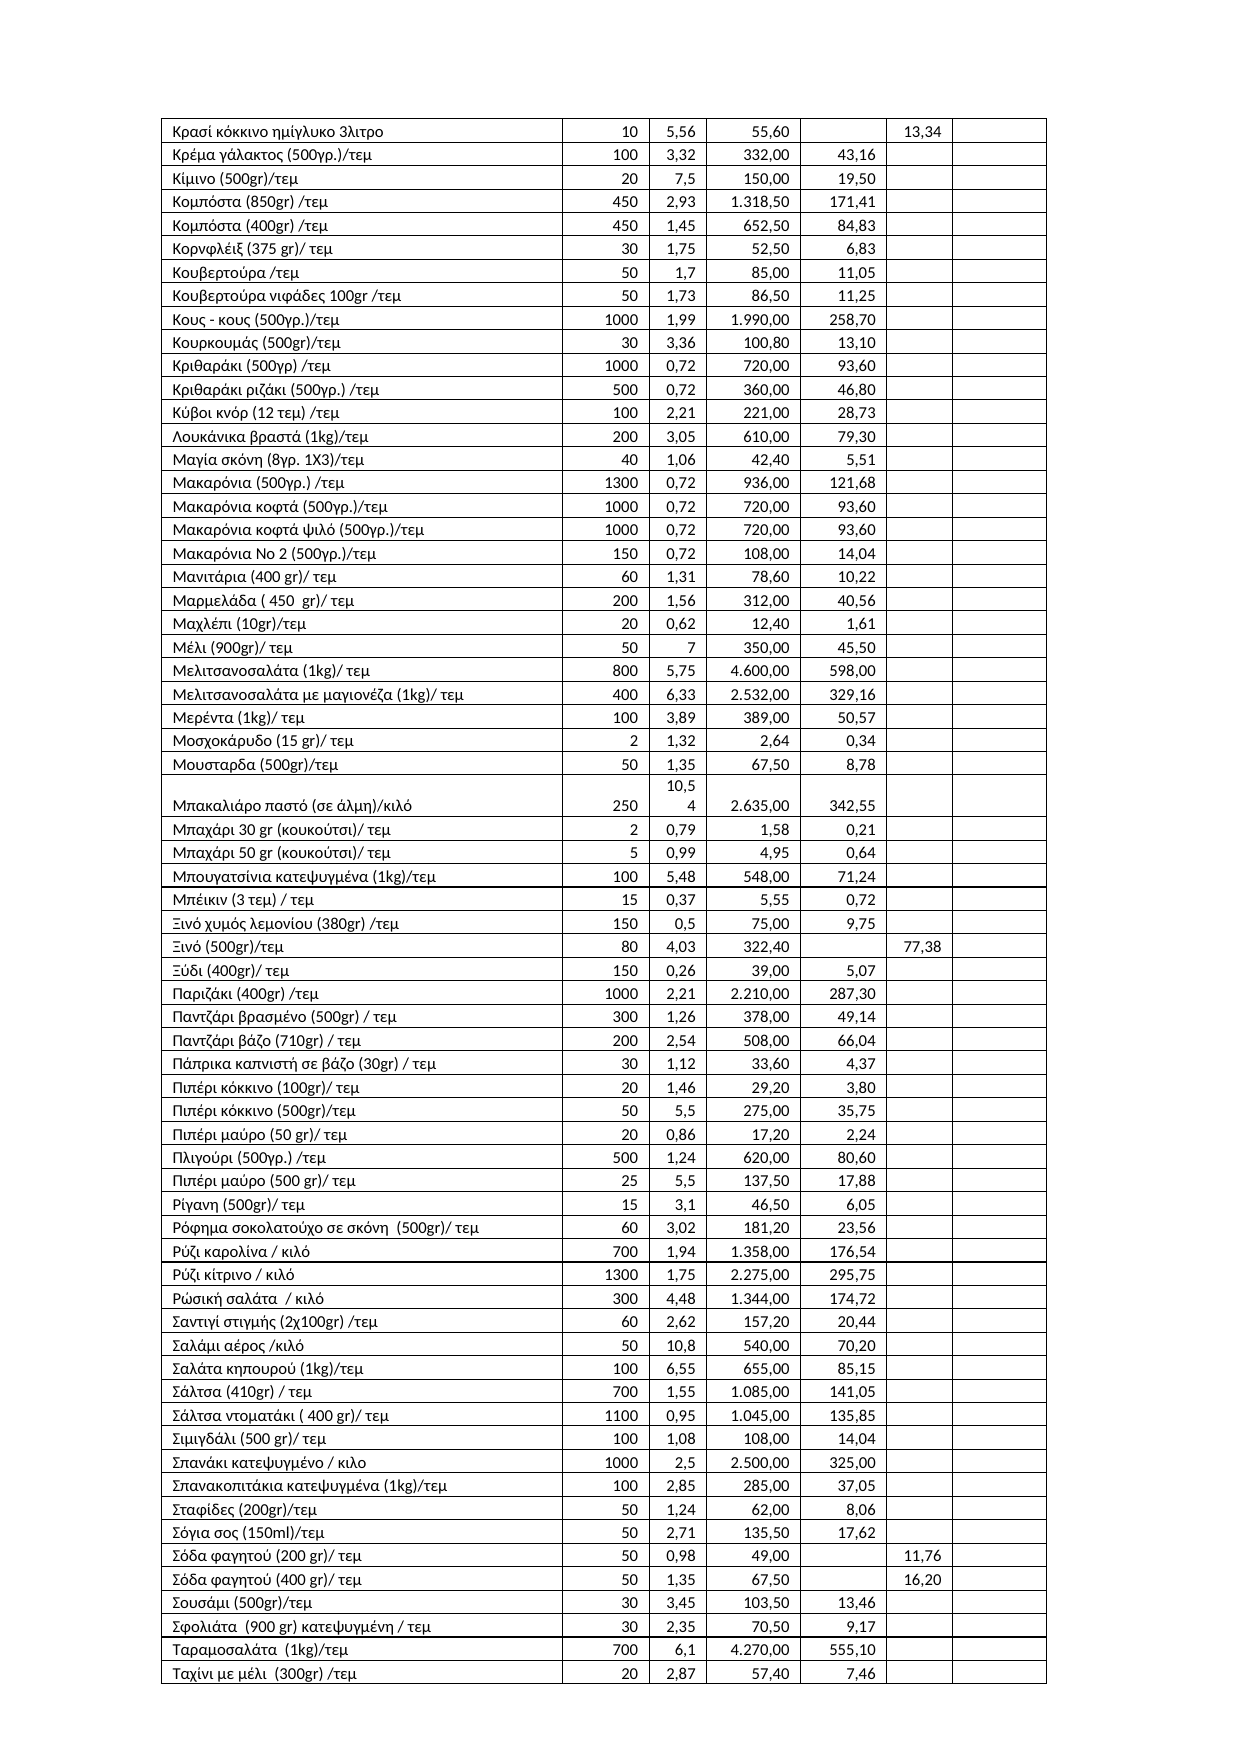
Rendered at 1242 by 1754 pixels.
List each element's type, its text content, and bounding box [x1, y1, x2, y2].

table_cell [887, 1192, 952, 1214]
table_cell Μπακαλιάρο παστό (σε άλμη)/κιλό [162, 775, 562, 816]
table_cell [953, 1051, 1046, 1074]
table_cell 80 [563, 934, 649, 957]
table_cell 800 [563, 658, 649, 681]
table_cell 378,00 [707, 1005, 800, 1027]
table_cell 342,55 [801, 775, 886, 816]
table_cell 13,34 [887, 119, 952, 142]
table_cell [887, 841, 952, 863]
table_cell Ξινό (500gr)/τεμ [162, 934, 562, 957]
table_cell [953, 1426, 1046, 1449]
table_cell Μέλι (900gr)/ τεμ [162, 635, 562, 657]
table_cell Μπουγατσίνια κατεψυγμένα (1kg)/τεμ [162, 864, 562, 886]
table_cell 11,76 [887, 1544, 952, 1566]
table_cell Μαρμελάδα ( 450 gr)/ τεμ [162, 588, 562, 610]
table_cell 181,20 [707, 1216, 800, 1238]
table_cell 1000 [563, 518, 649, 540]
table_cell Κομπόστα (850gr) /τεμ [162, 190, 562, 212]
table_cell [953, 190, 1046, 212]
table_cell 250 [563, 775, 649, 816]
table_cell 1,56 [650, 588, 706, 610]
table_cell Σφολιάτα (900 gr) κατεψυγμένη / τεμ [162, 1614, 562, 1636]
table_cell [953, 541, 1046, 563]
table_cell [887, 729, 952, 751]
table_cell [887, 1309, 952, 1332]
table_cell 29,20 [707, 1075, 800, 1097]
table_cell 20 [563, 1661, 649, 1683]
table_cell 200 [563, 588, 649, 610]
table_cell [953, 981, 1046, 1003]
table_cell 2 [563, 729, 649, 751]
table_cell [953, 752, 1046, 774]
table_cell 35,75 [801, 1098, 886, 1121]
table_cell 5,5 [650, 1169, 706, 1191]
table_cell 33,60 [707, 1051, 800, 1074]
table_cell Κουρκουμάς (500gr)/τεμ [162, 330, 562, 352]
table_cell 17,62 [801, 1520, 886, 1543]
table_cell 17,20 [707, 1122, 800, 1144]
table_cell 5,51 [801, 447, 886, 470]
table_cell Ρύζι καρολίνα / κιλό [162, 1239, 562, 1261]
table_cell 30 [563, 330, 649, 352]
table_cell [953, 1567, 1046, 1589]
table_cell Παντζάρι βρασμένο (500gr) / τεμ [162, 1005, 562, 1027]
table_cell Σάλτσα (410gr) / τεμ [162, 1380, 562, 1402]
table_cell [887, 1638, 952, 1660]
table_cell [953, 424, 1046, 446]
table_cell 50 [563, 1567, 649, 1589]
table_cell 66,04 [801, 1028, 886, 1050]
table_cell 79,30 [801, 424, 886, 446]
table_cell 2.635,00 [707, 775, 800, 816]
table_cell 10 [563, 119, 649, 142]
table_cell 295,75 [801, 1263, 886, 1285]
table_cell 2,54 [650, 1028, 706, 1050]
table_cell 15 [563, 1192, 649, 1214]
table_cell 20 [563, 611, 649, 634]
table_cell [953, 1028, 1046, 1050]
table_cell [887, 658, 952, 681]
table_cell Λουκάνικα βραστά (1kg)/τεμ [162, 424, 562, 446]
table_cell 2,85 [650, 1473, 706, 1496]
table_cell 100 [563, 1473, 649, 1496]
table_cell 720,00 [707, 518, 800, 540]
table_cell 108,00 [707, 541, 800, 563]
table_cell Σάλτσα ντοματάκι ( 400 gr)/ τεμ [162, 1403, 562, 1425]
table_cell Σαλάμι αέρος /κιλό [162, 1333, 562, 1355]
table_cell 100 [563, 705, 649, 727]
table_cell Σουσάμι (500gr)/τεμ [162, 1591, 562, 1613]
table_cell [887, 1169, 952, 1191]
table_cell [887, 1380, 952, 1402]
table_cell 332,00 [707, 143, 800, 165]
table_cell 0,95 [650, 1403, 706, 1425]
table_cell [887, 635, 952, 657]
table_cell 3,89 [650, 705, 706, 727]
table_cell 1,45 [650, 213, 706, 235]
table_cell Σταφίδες (200gr)/τεμ [162, 1497, 562, 1519]
table_cell [953, 1450, 1046, 1472]
table_cell 50 [563, 1497, 649, 1519]
table_cell 62,00 [707, 1497, 800, 1519]
table_cell 598,00 [801, 658, 886, 681]
table_cell 610,00 [707, 424, 800, 446]
table_cell 75,00 [707, 911, 800, 933]
table_cell 450 [563, 213, 649, 235]
table_cell 150 [563, 541, 649, 563]
table_cell 100 [563, 864, 649, 886]
table_cell [953, 611, 1046, 634]
table_cell [887, 1426, 952, 1449]
table_cell 620,00 [707, 1145, 800, 1168]
table_cell Σπανάκι κατεψυγμένο / κιλο [162, 1450, 562, 1472]
table_cell [953, 817, 1046, 839]
table_cell [887, 494, 952, 517]
table_cell 300 [563, 1005, 649, 1027]
table_cell Μακαρόνια (500γρ.) /τεμ [162, 471, 562, 493]
table_cell [887, 447, 952, 470]
table_cell 0,72 [650, 494, 706, 517]
table_cell 60 [563, 1309, 649, 1332]
table_cell 15 [563, 888, 649, 910]
table_cell 4,48 [650, 1286, 706, 1308]
table_cell 40 [563, 447, 649, 470]
table_cell 1,35 [650, 1567, 706, 1589]
table_cell Μπαχάρι 30 gr (κουκούτσι)/ τεμ [162, 817, 562, 839]
table_cell 10,54 [650, 775, 706, 816]
table_cell Μαγία σκόνη (8γρ. 1Χ3)/τεμ [162, 447, 562, 470]
table_cell [887, 1520, 952, 1543]
table_cell 2,35 [650, 1614, 706, 1636]
table_cell 0,62 [650, 611, 706, 634]
table_cell [887, 260, 952, 282]
table_cell 2,21 [650, 981, 706, 1003]
table_cell 8,06 [801, 1497, 886, 1519]
table_cell 1,46 [650, 1075, 706, 1097]
table_cell [953, 888, 1046, 910]
table_cell [953, 236, 1046, 259]
table_cell 700 [563, 1380, 649, 1402]
table_cell [953, 1333, 1046, 1355]
table_cell 43,16 [801, 143, 886, 165]
table_cell 11,25 [801, 283, 886, 306]
table_cell [887, 354, 952, 376]
table_cell Μακαρόνια Νο 2 (500γρ.)/τεμ [162, 541, 562, 563]
table_cell Ξινό χυμός λεμονίου (380gr) /τεμ [162, 911, 562, 933]
table_cell [953, 1286, 1046, 1308]
table_cell 0,99 [650, 841, 706, 863]
table_cell 50 [563, 752, 649, 774]
table_cell 50 [563, 1544, 649, 1566]
table_cell 1300 [563, 1263, 649, 1285]
table_cell Μερέντα (1kg)/ τεμ [162, 705, 562, 727]
table_cell 30 [563, 1614, 649, 1636]
table_cell 20 [563, 1075, 649, 1097]
table_cell [953, 1356, 1046, 1378]
table_cell Μανιτάρια (400 gr)/ τεμ [162, 565, 562, 587]
table_cell 19,50 [801, 166, 886, 188]
table_cell [887, 1028, 952, 1050]
table_cell [887, 588, 952, 610]
table_cell [953, 377, 1046, 399]
table_cell [953, 518, 1046, 540]
table_cell Πιπέρι κόκκινο (100gr)/ τεμ [162, 1075, 562, 1097]
table_cell 93,60 [801, 518, 886, 540]
table_cell [801, 1567, 886, 1589]
table_cell Κους - κους (500γρ.)/τεμ [162, 307, 562, 329]
table_cell 9,17 [801, 1614, 886, 1636]
table_cell [953, 1497, 1046, 1519]
table_cell 10,22 [801, 565, 886, 587]
table_cell [887, 400, 952, 423]
table_cell 200 [563, 1028, 649, 1050]
table_cell 135,50 [707, 1520, 800, 1543]
table_cell [887, 682, 952, 704]
table_cell 20 [563, 1122, 649, 1144]
table_cell 71,24 [801, 864, 886, 886]
table_cell 100 [563, 1356, 649, 1378]
table_cell [887, 1122, 952, 1144]
table_cell 20,44 [801, 1309, 886, 1332]
table_cell Πιπέρι μαύρο (500 gr)/ τεμ [162, 1169, 562, 1191]
table_cell 500 [563, 377, 649, 399]
table_cell 500 [563, 1145, 649, 1168]
table_cell 50 [563, 1520, 649, 1543]
table_cell [953, 400, 1046, 423]
table_cell 86,50 [707, 283, 800, 306]
table_cell 46,50 [707, 1192, 800, 1214]
table_cell 5,56 [650, 119, 706, 142]
table_cell 2,71 [650, 1520, 706, 1543]
table_cell 3,05 [650, 424, 706, 446]
table_cell Σαλάτα κηπουρού (1kg)/τεμ [162, 1356, 562, 1378]
table_cell 60 [563, 565, 649, 587]
table_cell 360,00 [707, 377, 800, 399]
table_cell 450 [563, 190, 649, 212]
table_cell 548,00 [707, 864, 800, 886]
table_cell 652,50 [707, 213, 800, 235]
table_cell [887, 611, 952, 634]
table_cell 45,50 [801, 635, 886, 657]
table_cell [953, 307, 1046, 329]
table_cell 85,00 [707, 260, 800, 282]
table_cell 700 [563, 1239, 649, 1261]
table_cell Πλιγούρι (500γρ.) /τεμ [162, 1145, 562, 1168]
table_cell 57,40 [707, 1661, 800, 1683]
table_cell 0,72 [650, 518, 706, 540]
table_cell 2 [563, 817, 649, 839]
table_cell 50 [563, 1098, 649, 1121]
table_cell 84,83 [801, 213, 886, 235]
table_cell Κομπόστα (400gr) /τεμ [162, 213, 562, 235]
table_cell 1.358,00 [707, 1239, 800, 1261]
table_cell 49,14 [801, 1005, 886, 1027]
table_cell 2,64 [707, 729, 800, 751]
table_cell Ταχίνι με μέλι (300gr) /τεμ [162, 1661, 562, 1683]
table_cell [953, 1380, 1046, 1402]
table_cell [953, 330, 1046, 352]
table_cell 17,88 [801, 1169, 886, 1191]
table_cell Κύβοι κνόρ (12 τεμ) /τεμ [162, 400, 562, 423]
table_cell Κριθαράκι ριζάκι (500γρ.) /τεμ [162, 377, 562, 399]
table_cell Ρώσική σαλάτα / κιλό [162, 1286, 562, 1308]
table_cell [953, 958, 1046, 980]
table_cell 0,21 [801, 817, 886, 839]
table_cell 720,00 [707, 354, 800, 376]
table_cell 9,75 [801, 911, 886, 933]
table_cell [887, 1005, 952, 1027]
table_cell 46,80 [801, 377, 886, 399]
table_cell [887, 911, 952, 933]
table_cell Κουβερτούρα νιφάδες 100gr /τεμ [162, 283, 562, 306]
table_cell 1,7 [650, 260, 706, 282]
table_cell [887, 981, 952, 1003]
table_cell [887, 213, 952, 235]
table_cell [953, 841, 1046, 863]
table_cell 1300 [563, 471, 649, 493]
table_cell 8,78 [801, 752, 886, 774]
table_cell [801, 1544, 886, 1566]
table_cell [953, 658, 1046, 681]
table_cell [887, 1497, 952, 1519]
table_cell 1,58 [707, 817, 800, 839]
table_cell [887, 1075, 952, 1097]
table_cell [953, 1661, 1046, 1683]
table_cell [953, 1638, 1046, 1660]
table_cell 4,95 [707, 841, 800, 863]
table_cell 3,32 [650, 143, 706, 165]
table_cell [887, 1263, 952, 1285]
table_cell 6,83 [801, 236, 886, 259]
table_cell [953, 1591, 1046, 1613]
table_cell 1.344,00 [707, 1286, 800, 1308]
table_cell 5 [563, 841, 649, 863]
table_cell 11,05 [801, 260, 886, 282]
table_cell 50 [563, 635, 649, 657]
table_cell [953, 934, 1046, 957]
table_cell 77,38 [887, 934, 952, 957]
table_cell 6,33 [650, 682, 706, 704]
table_cell [887, 1098, 952, 1121]
table_cell Πιπέρι κόκκινο (500gr)/τεμ [162, 1098, 562, 1121]
table_cell 0,72 [650, 541, 706, 563]
table_cell 25 [563, 1169, 649, 1191]
table_cell [953, 1309, 1046, 1332]
table_cell [953, 1614, 1046, 1636]
table_cell [887, 518, 952, 540]
table_cell [887, 471, 952, 493]
table_cell [953, 705, 1046, 727]
table_cell 171,41 [801, 190, 886, 212]
table_cell 2,62 [650, 1309, 706, 1332]
table_cell 42,40 [707, 447, 800, 470]
table_cell Μοσχοκάρυδο (15 gr)/ τεμ [162, 729, 562, 751]
table_cell [953, 1520, 1046, 1543]
table_cell 2.532,00 [707, 682, 800, 704]
table_cell 50 [563, 283, 649, 306]
table_cell 30 [563, 236, 649, 259]
table_cell [887, 1216, 952, 1238]
table_cell 5,5 [650, 1098, 706, 1121]
table_cell 2,21 [650, 400, 706, 423]
table_cell Σόγια σος (150ml)/τεμ [162, 1520, 562, 1543]
table_cell 1,61 [801, 611, 886, 634]
table_cell 1,24 [650, 1145, 706, 1168]
table_cell 400 [563, 682, 649, 704]
table_cell 93,60 [801, 354, 886, 376]
table_cell 2.500,00 [707, 1450, 800, 1472]
table_cell Κριθαράκι (500γρ) /τεμ [162, 354, 562, 376]
table_cell [887, 377, 952, 399]
table_cell 1,35 [650, 752, 706, 774]
table_cell [953, 494, 1046, 517]
table_cell [887, 236, 952, 259]
table_cell 78,60 [707, 565, 800, 587]
table_cell Παντζάρι βάζο (710gr) / τεμ [162, 1028, 562, 1050]
table_cell Κρέμα γάλακτος (500γρ.)/τεμ [162, 143, 562, 165]
table_cell 2,87 [650, 1661, 706, 1683]
table_cell 10,8 [650, 1333, 706, 1355]
table_cell 3,02 [650, 1216, 706, 1238]
table_cell [953, 447, 1046, 470]
table_cell [887, 864, 952, 886]
table_cell 39,00 [707, 958, 800, 980]
table_cell 6,1 [650, 1638, 706, 1660]
table_cell 14,04 [801, 1426, 886, 1449]
table_cell 7 [650, 635, 706, 657]
table_cell [953, 1098, 1046, 1121]
table_cell 37,05 [801, 1473, 886, 1496]
table_cell [953, 1239, 1046, 1261]
table_cell [887, 1403, 952, 1425]
table_cell [953, 635, 1046, 657]
table_cell 0,72 [650, 354, 706, 376]
table_cell 200 [563, 424, 649, 446]
table_cell [887, 888, 952, 910]
table_cell [887, 775, 952, 816]
table_cell [953, 119, 1046, 142]
table_cell [887, 817, 952, 839]
table_cell Σαντιγί στιγμής (2χ100gr) /τεμ [162, 1309, 562, 1332]
table_cell [953, 682, 1046, 704]
table_cell 1,73 [650, 283, 706, 306]
table_cell 55,60 [707, 119, 800, 142]
table_cell [887, 958, 952, 980]
table_cell 5,48 [650, 864, 706, 886]
table_cell 4,03 [650, 934, 706, 957]
table_cell [887, 307, 952, 329]
table_cell 0,72 [650, 471, 706, 493]
table_cell 150 [563, 911, 649, 933]
table_cell 0,72 [801, 888, 886, 910]
table_cell 93,60 [801, 494, 886, 517]
table_cell [887, 541, 952, 563]
table_cell 325,00 [801, 1450, 886, 1472]
table_cell 1000 [563, 981, 649, 1003]
table_cell Κρασί κόκκινο ημίγλυκο 3λιτρο [162, 119, 562, 142]
table_cell Κουβερτούρα /τεμ [162, 260, 562, 282]
table_cell [887, 143, 952, 165]
table_cell [953, 1216, 1046, 1238]
table_cell [953, 1169, 1046, 1191]
table_cell [953, 1122, 1046, 1144]
table_cell Μακαρόνια κοφτά ψιλό (500γρ.)/τεμ [162, 518, 562, 540]
table_cell 1.045,00 [707, 1403, 800, 1425]
table_cell 1000 [563, 354, 649, 376]
table_cell 30 [563, 1051, 649, 1074]
table_cell [953, 143, 1046, 165]
table_cell [953, 1473, 1046, 1496]
table_cell Παριζάκι (400gr) /τεμ [162, 981, 562, 1003]
table_cell 1,08 [650, 1426, 706, 1449]
table_cell 141,05 [801, 1380, 886, 1402]
table_cell [801, 934, 886, 957]
table_cell [801, 119, 886, 142]
table_cell [887, 166, 952, 188]
table_cell [887, 1051, 952, 1074]
table_cell 1,32 [650, 729, 706, 751]
table_cell 7,46 [801, 1661, 886, 1683]
table_cell 1000 [563, 1450, 649, 1472]
table_cell 0,79 [650, 817, 706, 839]
table_cell 7,5 [650, 166, 706, 188]
table_cell 6,55 [650, 1356, 706, 1378]
table_cell 103,50 [707, 1591, 800, 1613]
table_cell Μακαρόνια κοφτά (500γρ.)/τεμ [162, 494, 562, 517]
table_cell [953, 1403, 1046, 1425]
table_cell 174,72 [801, 1286, 886, 1308]
table_cell 0,72 [650, 377, 706, 399]
table_cell Μαχλέπι (10gr)/τεμ [162, 611, 562, 634]
table_cell 14,04 [801, 541, 886, 563]
table_cell Σπανακοπιτάκια κατεψυγμένα (1kg)/τεμ [162, 1473, 562, 1496]
table_cell [953, 166, 1046, 188]
table_cell [953, 565, 1046, 587]
table_cell 1,06 [650, 447, 706, 470]
table_cell [887, 190, 952, 212]
table_cell [887, 705, 952, 727]
table_cell 1,94 [650, 1239, 706, 1261]
table_cell 0,64 [801, 841, 886, 863]
table_cell [887, 424, 952, 446]
table_cell 0,86 [650, 1122, 706, 1144]
table_cell 2,5 [650, 1450, 706, 1472]
table_cell 20 [563, 166, 649, 188]
table_cell 5,75 [650, 658, 706, 681]
table_cell [887, 1450, 952, 1472]
table_cell 329,16 [801, 682, 886, 704]
table_cell 1000 [563, 307, 649, 329]
table_cell 2.275,00 [707, 1263, 800, 1285]
table_cell [887, 1473, 952, 1496]
table_cell 221,00 [707, 400, 800, 423]
table_cell [887, 1356, 952, 1378]
table_cell 100 [563, 143, 649, 165]
table_cell 3,45 [650, 1591, 706, 1613]
table_cell 1.990,00 [707, 307, 800, 329]
table_cell 1,55 [650, 1380, 706, 1402]
table_cell [887, 565, 952, 587]
table_cell [887, 752, 952, 774]
table_cell 50 [563, 1333, 649, 1355]
table_cell Μελιτσανοσαλάτα (1kg)/ τεμ [162, 658, 562, 681]
table_cell 322,40 [707, 934, 800, 957]
table_cell [887, 1333, 952, 1355]
table_cell 285,00 [707, 1473, 800, 1496]
table_cell 350,00 [707, 635, 800, 657]
table_cell 0,98 [650, 1544, 706, 1566]
table_cell 700 [563, 1638, 649, 1660]
table_cell 49,00 [707, 1544, 800, 1566]
table_cell 40,56 [801, 588, 886, 610]
table_cell 137,50 [707, 1169, 800, 1191]
table_cell 389,00 [707, 705, 800, 727]
table_cell 1,12 [650, 1051, 706, 1074]
table_cell Κίμινο (500gr)/τεμ [162, 166, 562, 188]
table_cell Ξύδι (400gr)/ τεμ [162, 958, 562, 980]
table_cell 85,15 [801, 1356, 886, 1378]
table_cell 1000 [563, 494, 649, 517]
table_cell [953, 1544, 1046, 1566]
table_cell [953, 1192, 1046, 1214]
table_cell 157,20 [707, 1309, 800, 1332]
table_cell [953, 354, 1046, 376]
table_cell 150,00 [707, 166, 800, 188]
table_cell [887, 1614, 952, 1636]
table_cell 23,56 [801, 1216, 886, 1238]
table_cell 1.085,00 [707, 1380, 800, 1402]
table_cell [953, 283, 1046, 306]
table_cell 121,68 [801, 471, 886, 493]
table_cell 555,10 [801, 1638, 886, 1660]
table_cell 2.210,00 [707, 981, 800, 1003]
table_cell 1,26 [650, 1005, 706, 1027]
table_cell 70,20 [801, 1333, 886, 1355]
table_cell 50 [563, 260, 649, 282]
table_cell 1.318,50 [707, 190, 800, 212]
table_cell 1,75 [650, 1263, 706, 1285]
table_cell 12,40 [707, 611, 800, 634]
table_cell 936,00 [707, 471, 800, 493]
table_cell 275,00 [707, 1098, 800, 1121]
table_cell [953, 1075, 1046, 1097]
table_cell 1100 [563, 1403, 649, 1425]
table_cell Ρίγανη (500gr)/ τεμ [162, 1192, 562, 1214]
table_cell 28,73 [801, 400, 886, 423]
table_cell 60 [563, 1216, 649, 1238]
table_cell 50,57 [801, 705, 886, 727]
table_cell 3,80 [801, 1075, 886, 1097]
table_cell 287,30 [801, 981, 886, 1003]
table_cell Κορνφλέιξ (375 gr)/ τεμ [162, 236, 562, 259]
table_cell [953, 588, 1046, 610]
table_cell 70,50 [707, 1614, 800, 1636]
table_cell 720,00 [707, 494, 800, 517]
table_cell 508,00 [707, 1028, 800, 1050]
table_cell 1,31 [650, 565, 706, 587]
table_cell [887, 330, 952, 352]
table_cell Πιπέρι μαύρο (50 gr)/ τεμ [162, 1122, 562, 1144]
table_cell [953, 260, 1046, 282]
table_cell 100,80 [707, 330, 800, 352]
table_cell 5,55 [707, 888, 800, 910]
table_cell [887, 283, 952, 306]
table_cell 1,75 [650, 236, 706, 259]
table_cell 100 [563, 1426, 649, 1449]
table_cell 312,00 [707, 588, 800, 610]
table_cell 176,54 [801, 1239, 886, 1261]
table_cell 655,00 [707, 1356, 800, 1378]
table_cell Σιμιγδάλι (500 gr)/ τεμ [162, 1426, 562, 1449]
table_cell 0,26 [650, 958, 706, 980]
table_cell [953, 729, 1046, 751]
table_cell 1,24 [650, 1497, 706, 1519]
table_cell [953, 213, 1046, 235]
table_cell 6,05 [801, 1192, 886, 1214]
table_cell 2,93 [650, 190, 706, 212]
table_cell 100 [563, 400, 649, 423]
table_cell 0,37 [650, 888, 706, 910]
table_cell 80,60 [801, 1145, 886, 1168]
table_cell [887, 1239, 952, 1261]
table_cell 13,46 [801, 1591, 886, 1613]
table_cell 1,99 [650, 307, 706, 329]
table_cell Σόδα φαγητού (400 gr)/ τεμ [162, 1567, 562, 1589]
table_cell 4.270,00 [707, 1638, 800, 1660]
table_cell 4,37 [801, 1051, 886, 1074]
table_cell [887, 1591, 952, 1613]
table_cell [953, 471, 1046, 493]
table_cell Σόδα φαγητού (200 gr)/ τεμ [162, 1544, 562, 1566]
table_cell 0,34 [801, 729, 886, 751]
table_cell 30 [563, 1591, 649, 1613]
table_cell Μπαχάρι 50 gr (κουκούτσι)/ τεμ [162, 841, 562, 863]
table_cell [953, 1263, 1046, 1285]
table_cell 135,85 [801, 1403, 886, 1425]
table_cell 3,36 [650, 330, 706, 352]
table_cell 540,00 [707, 1333, 800, 1355]
table_cell 150 [563, 958, 649, 980]
table_cell 3,1 [650, 1192, 706, 1214]
table_cell Ρύζι κίτρινο / κιλό [162, 1263, 562, 1285]
table_cell [887, 1286, 952, 1308]
table_cell 2,24 [801, 1122, 886, 1144]
table_cell 67,50 [707, 752, 800, 774]
table_cell 300 [563, 1286, 649, 1308]
table_cell Μελιτσανοσαλάτα με μαγιονέζα (1kg)/ τεμ [162, 682, 562, 704]
table_cell [953, 775, 1046, 816]
table_cell [953, 864, 1046, 886]
table_cell 258,70 [801, 307, 886, 329]
table_cell 5,07 [801, 958, 886, 980]
table_cell [953, 1005, 1046, 1027]
table_cell Πάπρικα καπνιστή σε βάζο (30gr) / τεμ [162, 1051, 562, 1074]
table_cell Μουσταρδα (500gr)/τεμ [162, 752, 562, 774]
table_cell 108,00 [707, 1426, 800, 1449]
table_cell 13,10 [801, 330, 886, 352]
table_cell Μπέικιν (3 τεμ) / τεμ [162, 888, 562, 910]
table_cell [953, 911, 1046, 933]
table_cell [887, 1661, 952, 1683]
table_cell 0,5 [650, 911, 706, 933]
table_cell 16,20 [887, 1567, 952, 1589]
table_cell 52,50 [707, 236, 800, 259]
table_cell [953, 1145, 1046, 1168]
table_cell [887, 1145, 952, 1168]
table_cell Ρόφημα σοκολατούχο σε σκόνη (500gr)/ τεμ [162, 1216, 562, 1238]
table_cell 4.600,00 [707, 658, 800, 681]
table_cell Ταραμοσαλάτα (1kg)/τεμ [162, 1638, 562, 1660]
table_cell 67,50 [707, 1567, 800, 1589]
